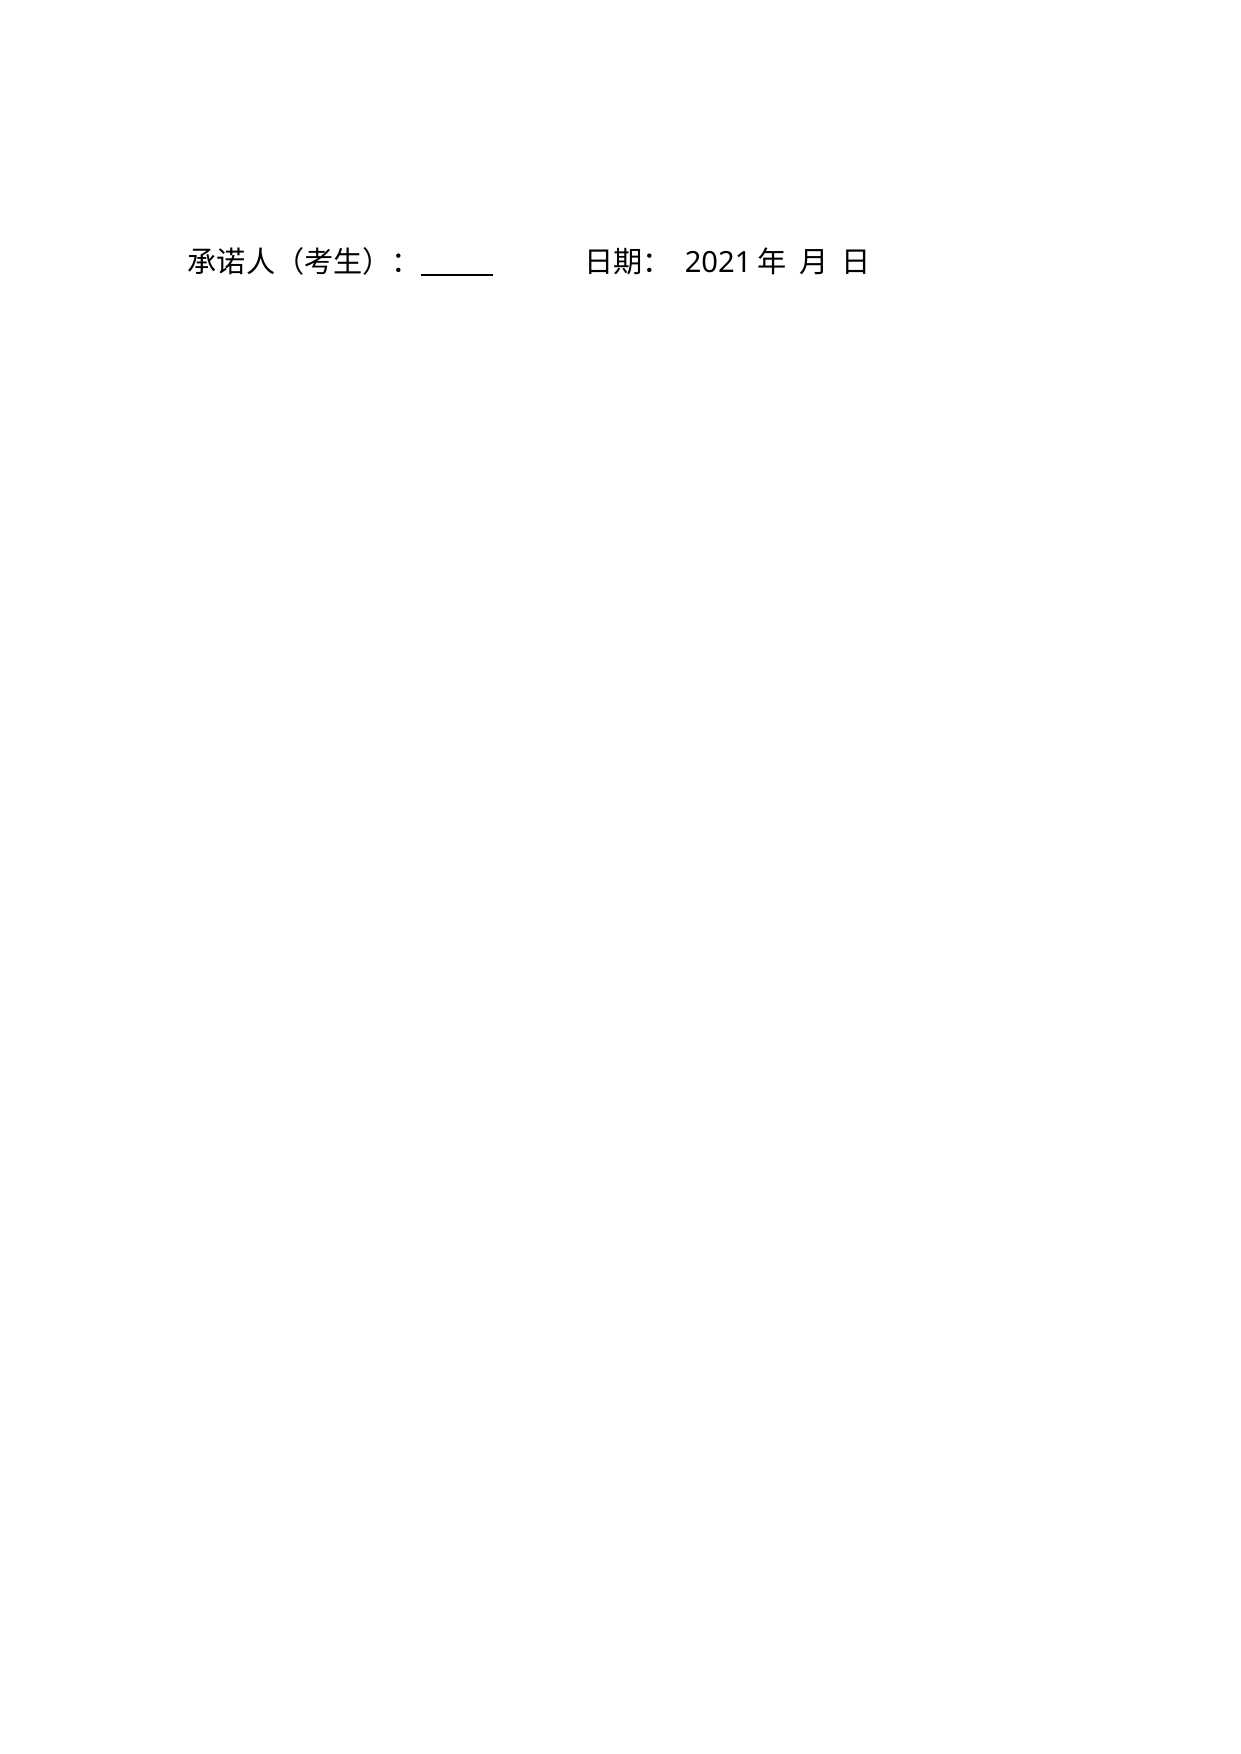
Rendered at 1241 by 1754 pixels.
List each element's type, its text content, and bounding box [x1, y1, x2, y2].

text 承诺人（考生）： 日期： 2021年 月 日 [187, 227, 1053, 292]
